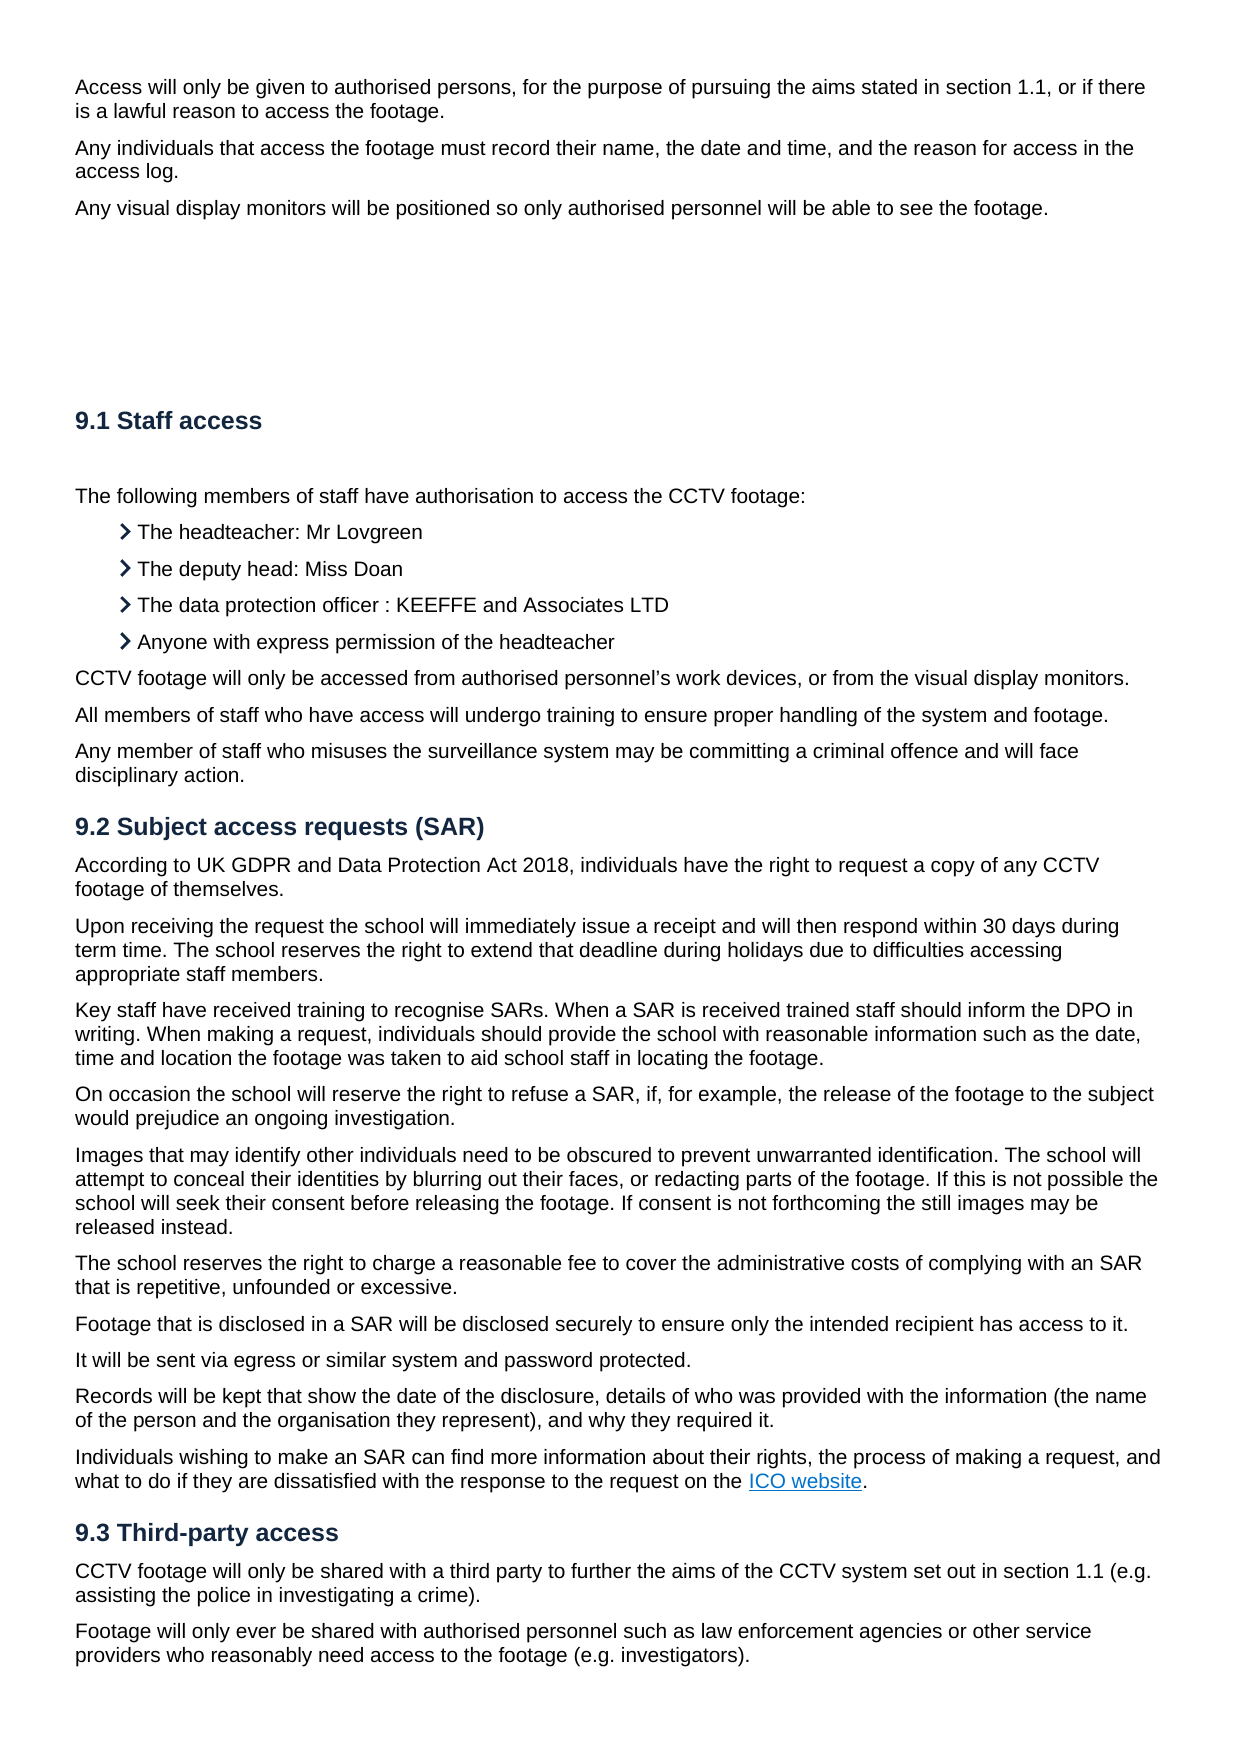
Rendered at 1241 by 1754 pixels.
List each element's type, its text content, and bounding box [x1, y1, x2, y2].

text On occasion the school will reserve the right to refuse a SAR, if, for example, the release of the footage to the subject would prejudice an ongoing investigation. [75, 1082, 1165, 1130]
text The deputy head: Miss Doan [119, 557, 1165, 581]
text Anyone with express permission of the headteacher [119, 629, 1165, 653]
text 9.2 Subject access requests (SAR) [75, 812, 1165, 841]
text Access will only be given to authorised persons, for the purpose of pursuing the aims stated in section 1.1, or if there is a lawful reason to access the footage. [75, 75, 1165, 123]
text Upon receiving the request the school will immediately issue a receipt and will then respond within 30 days during term time. The school reserves the right to extend that deadline during holidays due to difficulties accessing appropriate staff members. [75, 913, 1165, 985]
text The following members of staff have authorisation to access the CCTV footage: [75, 484, 1165, 508]
list All members of staff who have access will undergo training to ensure proper handling of the system and footage. [75, 702, 1165, 726]
picture [120, 559, 131, 577]
picture [120, 523, 131, 540]
picture [120, 596, 131, 613]
text Footage will only ever be shared with authorised personnel such as law enforcement agencies or other service providers who reasonably need access to the footage (e.g. investigators). [75, 1619, 1165, 1667]
text Any individuals that access the footage must record their name, the date and time, and the reason for access in the access log. [75, 135, 1165, 183]
text Individuals wishing to make an SAR can find more information about their rights, the process of making a request, and what to do if they are dissatisfied with the response to the request on the ICO website. [75, 1445, 1165, 1493]
text CCTV footage will only be shared with a third party to further the aims of the CCTV system set out in section 1.1 (e.g. assisting the police in investigating a crime). [75, 1559, 1165, 1607]
text 9.1 Staff access [75, 406, 1165, 435]
text Images that may identify other individuals need to be obscured to prevent unwarranted identification. The school will attempt to conceal their identities by blurring out their faces, or redacting parts of the footage. If this is not possible the school will seek their consent before releasing the footage. If consent is not forthcoming the still images may be released instead. [75, 1143, 1165, 1238]
list Any member of staff who misuses the surveillance system may be committing a criminal offence and will face disciplinary action. [75, 739, 1165, 787]
text Key staff have received training to recognise SARs. When a SAR is received trained staff should inform the DPO in writing. When making a request, individuals should provide the school with reasonable information such as the date, time and location the footage was taken to aid school staff in locating the footage. [75, 998, 1165, 1070]
text Any visual display monitors will be positioned so only authorised personnel will be able to see the footage. [75, 196, 1165, 220]
text According to UK GDPR and Data Protection Act 2018, individuals have the right to request a copy of any CCTV footage of themselves. [75, 853, 1165, 901]
list CCTV footage will only be accessed from authorised personnel’s work devices, or from the visual display monitors. [75, 666, 1165, 690]
text The school reserves the right to charge a reasonable fee to cover the administrative costs of complying with an SAR that is repetitive, unfounded or excessive. [75, 1251, 1165, 1299]
text It will be sent via egress or similar system and password protected. [75, 1348, 1165, 1372]
text Records will be kept that show the date of the disclosure, details of who was provided with the information (the name of the person and the organisation they represent), and why they required it. [75, 1384, 1165, 1432]
text The headteacher: Mr Lovgreen [119, 520, 1165, 544]
picture [120, 632, 131, 650]
text The data protection officer : KEEFFE and Associates LTD [119, 593, 1165, 617]
text 9.3 Third-party access [75, 1518, 1165, 1546]
text Footage that is disclosed in a SAR will be disclosed securely to ensure only the intended recipient has access to it. [75, 1311, 1165, 1335]
